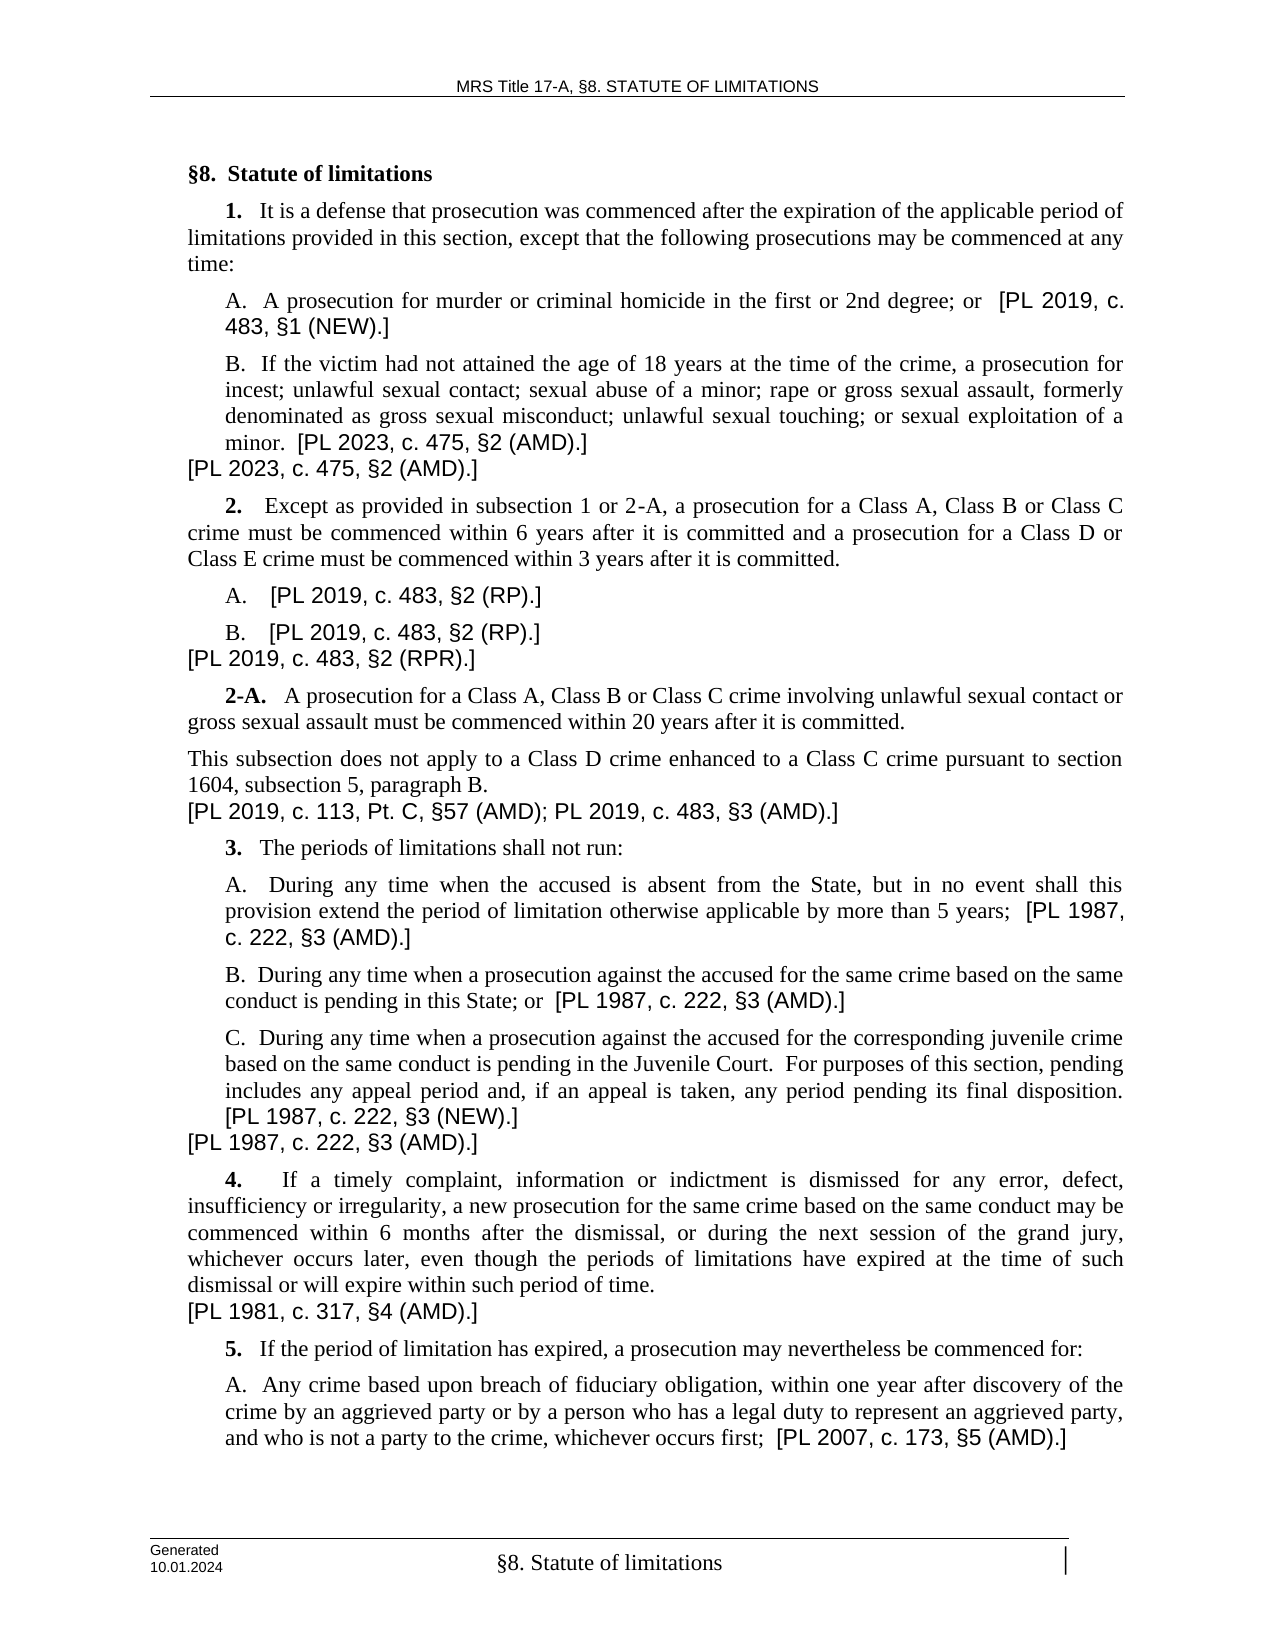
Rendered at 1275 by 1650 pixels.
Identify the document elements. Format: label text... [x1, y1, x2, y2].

text A. Any crime based upon breach of fiduciary obligation, within one year after discovery of the crime by an aggrieved party or by a person who has a legal duty to represent an aggrieved party, and who is not a party to the crime, whichever occurs first; [PL 2007, c. 173, §5 (AMD).] [225, 1371, 1125, 1451]
text C. During any time when a prosecution against the accused for the corresponding juvenile crime based on the same conduct is pending in the Juvenile Court. For purposes of this section, pending includes any appeal period and, if an appeal is taken, any period pending its final disposition. [PL 1987, c. 222, §3 (NEW).] [225, 1024, 1125, 1129]
text This subsection does not apply to a Class D crime enhanced to a Class C crime pursuant to section 1604, subsection 5, paragraph B. [187, 745, 1125, 798]
text [PL 2019, c. 483, §2 (RPR).] [187, 645, 1125, 671]
text [PL 1987, c. 222, §3 (AMD).] [187, 1129, 1125, 1156]
text §8. Statute of limitations [187, 160, 1125, 187]
text B. [PL 2019, c. 483, §2 (RP).] [225, 618, 1125, 645]
text [PL 2023, c. 475, §2 (AMD).] [187, 455, 1125, 482]
text [PL 2019, c. 113, Pt. C, §57 (AMD); PL 2019, c. 483, §3 (AMD).] [187, 798, 1125, 824]
text 1. It is a defense that prosecution was commenced after the expiration of the applicable period of limitations provided in this section, except that the following prosecutions may be commenced at any time: [187, 197, 1125, 276]
text A. During any time when the accused is absent from the State, but in no event shall this provision extend the period of limitation otherwise applicable by more than 5 years; [PL 1987, c. 222, §3 (AMD).] [225, 871, 1125, 950]
text 2. Except as provided in subsection 1 or 2‑A, a prosecution for a Class A, Class B or Class C crime must be commenced within 6 years after it is committed and a prosecution for a Class D or Class E crime must be commenced within 3 years after it is committed. [187, 492, 1125, 571]
text B. During any time when a prosecution against the accused for the same crime based on the same conduct is pending in this State; or [PL 1987, c. 222, §3 (AMD).] [225, 961, 1125, 1013]
text A. [PL 2019, c. 483, §2 (RP).] [225, 582, 1125, 608]
text B. If the victim had not attained the age of 18 years at the time of the crime, a prosecution for incest; unlawful sexual contact; sexual abuse of a minor; rape or gross sexual assault, formerly denominated as gross sexual misconduct; unlawful sexual touching; or sexual exploitation of a minor. [PL 2023, c. 475, §2 (AMD).] [225, 350, 1125, 455]
text 3. The periods of limitations shall not run: [187, 834, 1125, 861]
text [PL 1981, c. 317, §4 (AMD).] [187, 1298, 1125, 1324]
text 4. If a timely complaint, information or indictment is dismissed for any error, defect, insufficiency or irregularity, a new prosecution for the same crime based on the same conduct may be commenced within 6 months after the dismissal, or during the next session of the grand jury, whichever occurs later, even though the periods of limitations have expired at the time of such dismissal or will expire within such period of time. [187, 1166, 1125, 1298]
text A. A prosecution for murder or criminal homicide in the first or 2nd degree; or [PL 2019, c. 483, §1 (NEW).] [225, 287, 1125, 339]
text 5. If the period of limitation has expired, a prosecution may nevertheless be commenced for: [187, 1335, 1125, 1361]
text 2-A. A prosecution for a Class A, Class B or Class C crime involving unlawful sexual contact or gross sexual assault must be commenced within 20 years after it is committed. [187, 682, 1125, 734]
